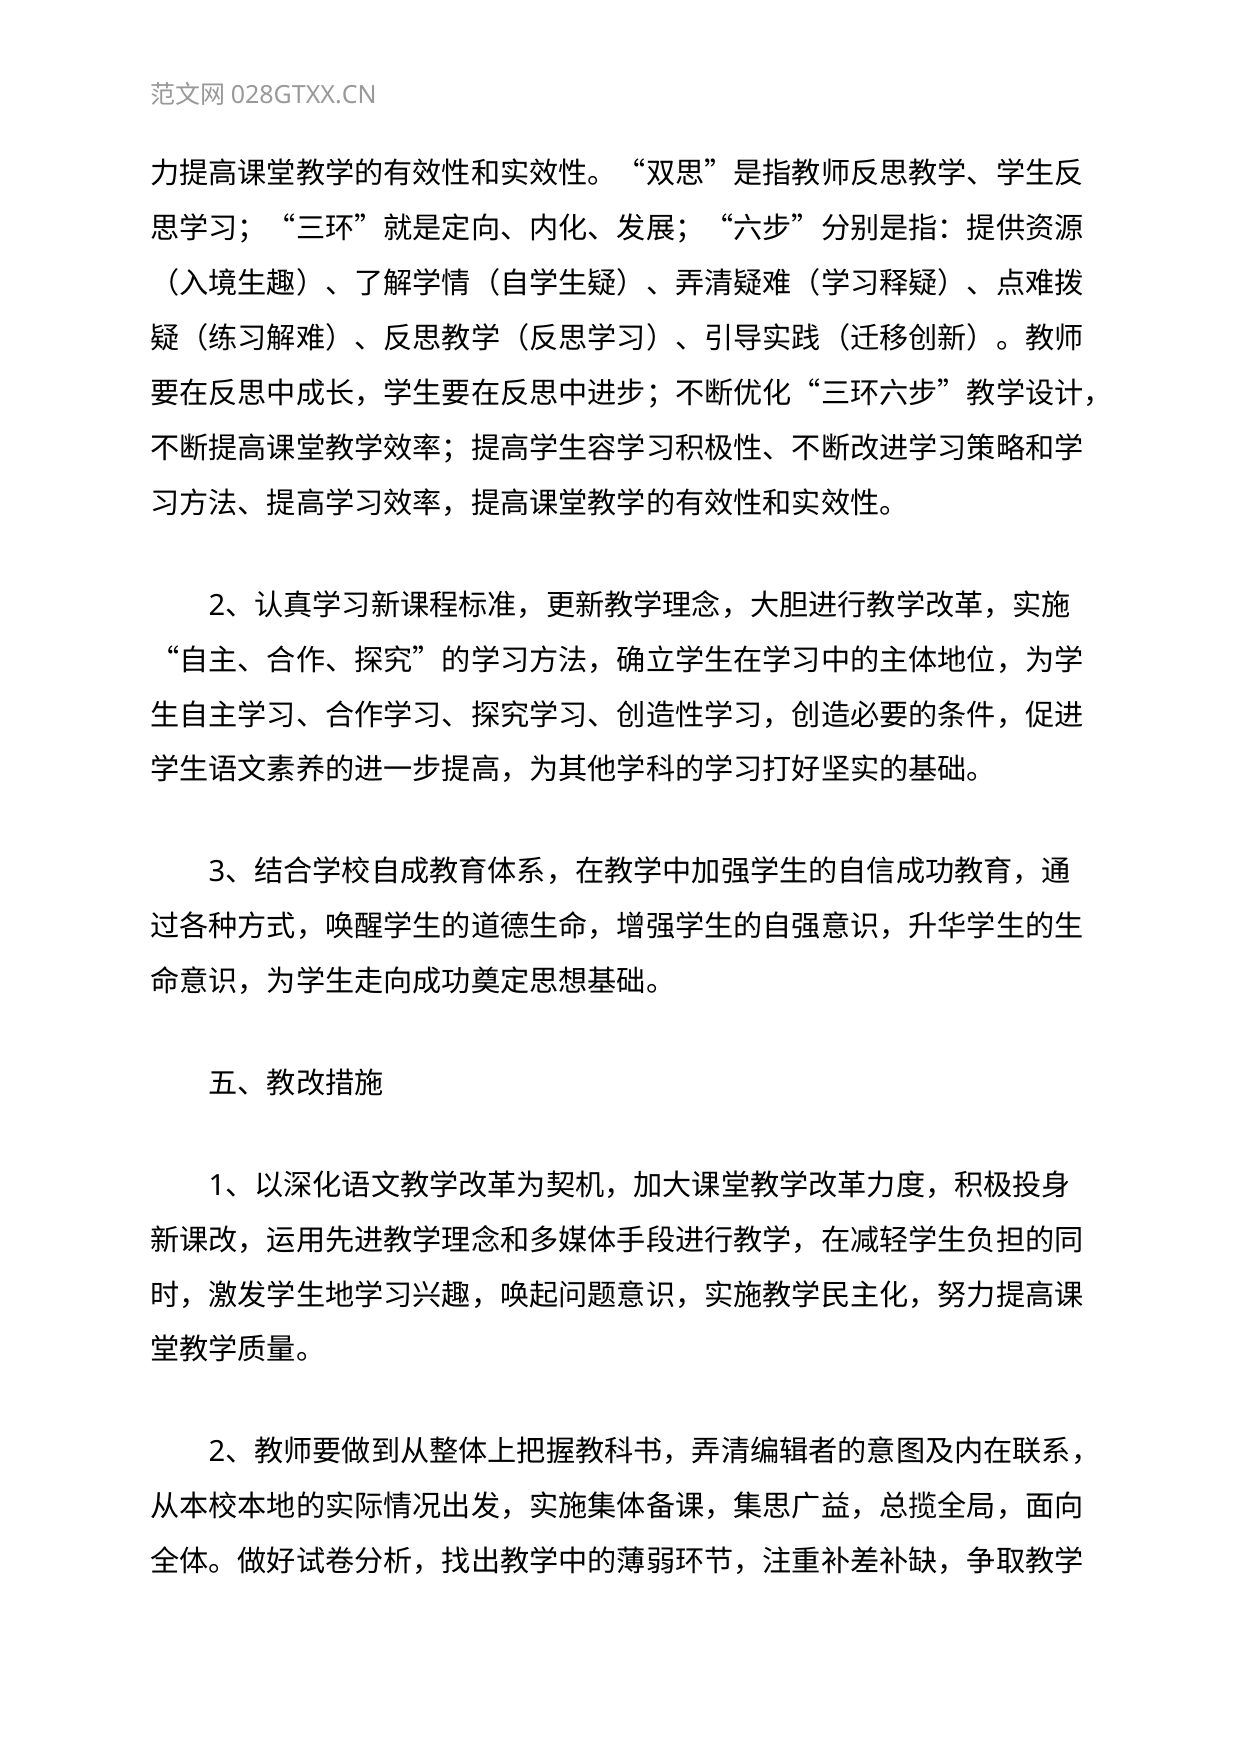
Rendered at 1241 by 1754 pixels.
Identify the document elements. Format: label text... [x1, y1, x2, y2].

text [150, 1428, 1090, 1580]
text 3、结合学校自成教育体系，在教学中加强学生的自信成功教育，通过各种方式，唤醒学生的道德生命，增强学生的自强意识，升华学生的生命意识，为学生走向成功奠定思想基础。 [150, 848, 1090, 1000]
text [150, 150, 1090, 522]
text 1、以深化语文教学改革为契机，加大课堂教学改革力度，积极投身新课改，运用先进教学理念和多媒体手段进行教学，在减轻学生负担的同时，激发学生地学习兴趣，唤起问题意识，实施教学民主化，努力提高课堂教学质量。 [150, 1161, 1090, 1368]
text 五、教改措施 [150, 1059, 1090, 1102]
text 2、认真学习新课程标准，更新教学理念，大胆进行教学改革，实施“自主、合作、探究”的学习方法，确立学生在学习中的主体地位，为学生自主学习、合作学习、探究学习、创造性学习，创造必要的条件，促进学生语文素养的进一步提高，为其他学科的学习打好坚实的基础。 [150, 581, 1090, 788]
